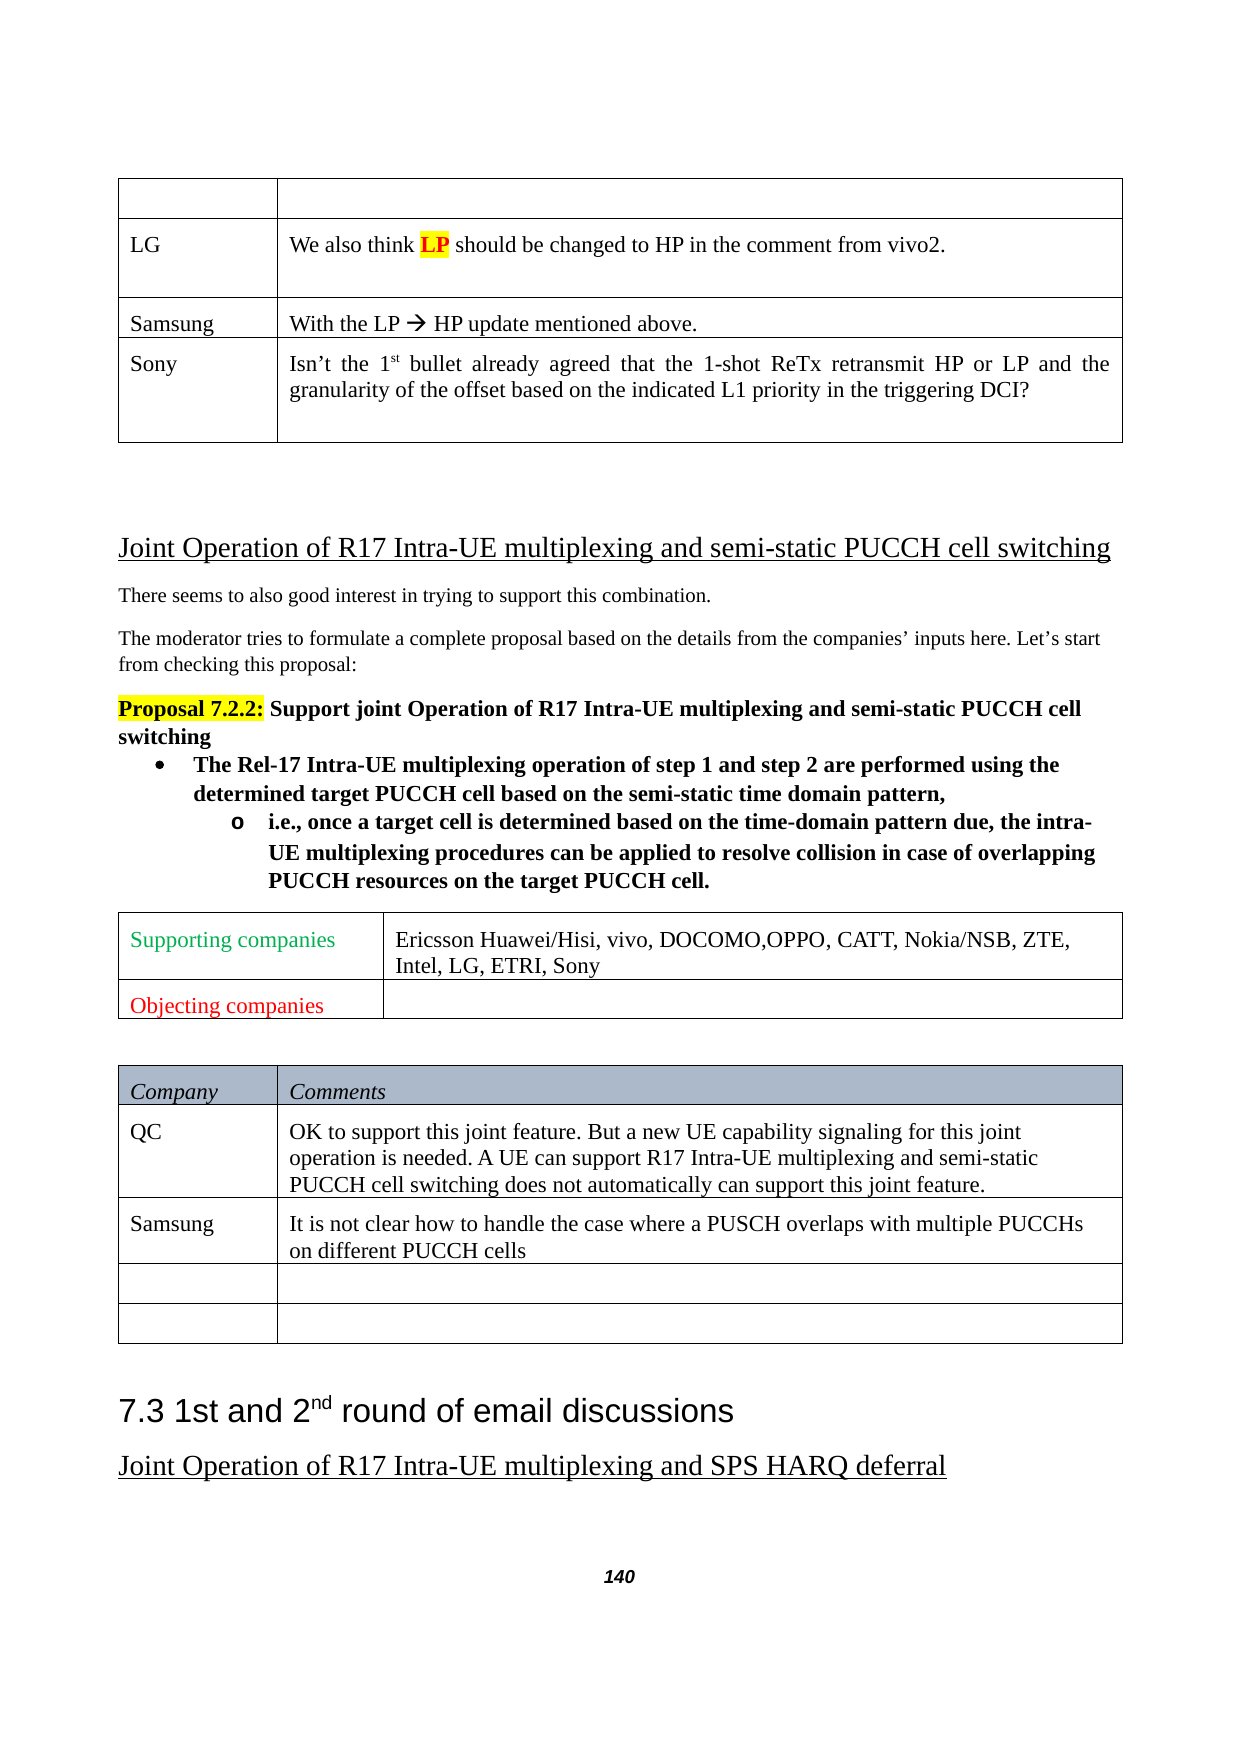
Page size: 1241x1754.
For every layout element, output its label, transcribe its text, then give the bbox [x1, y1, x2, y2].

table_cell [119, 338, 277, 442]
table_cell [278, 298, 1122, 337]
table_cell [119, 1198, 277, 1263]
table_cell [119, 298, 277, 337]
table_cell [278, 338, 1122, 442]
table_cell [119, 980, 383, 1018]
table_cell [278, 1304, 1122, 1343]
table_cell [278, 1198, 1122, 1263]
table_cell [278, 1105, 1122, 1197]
list The Rel-17 Intra-UE multiplexing operation of step 1 and step 2 are performed using the determined target PUCCH cell based on the semi-static time domain pattern, [156, 751, 1122, 806]
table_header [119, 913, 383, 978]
text 7.3 1st and 2nd round of email discussions [118, 1391, 1122, 1430]
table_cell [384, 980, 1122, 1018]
text The moderator tries to formulate a complete proposal based on the details from the companies’ inputs here. Let’s start from checking this proposal: [118, 626, 1122, 676]
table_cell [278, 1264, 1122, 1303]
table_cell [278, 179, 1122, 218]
text There seems to also good interest in trying to support this combination. [118, 583, 1122, 607]
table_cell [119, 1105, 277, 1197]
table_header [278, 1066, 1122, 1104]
text Proposal 7.2.2: Support joint Operation of R17 Intra-UE multiplexing and semi-static PUCCH cell switching [118, 694, 1122, 749]
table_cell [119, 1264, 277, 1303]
list i.e., once a target cell is determined based on the time-domain pattern due, the intra-UE multiplexing procedures can be applied to resolve collision in case of overlapping PUCCH resources on the target PUCCH cell. [231, 808, 1122, 893]
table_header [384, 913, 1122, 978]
text Joint Operation of R17 Intra-UE multiplexing and SPS HARQ deferral [118, 1448, 1122, 1482]
text Joint Operation of R17 Intra-UE multiplexing and semi-static PUCCH cell switching [118, 531, 1122, 564]
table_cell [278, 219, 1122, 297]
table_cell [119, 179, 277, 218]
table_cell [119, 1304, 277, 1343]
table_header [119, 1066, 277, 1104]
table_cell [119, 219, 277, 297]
